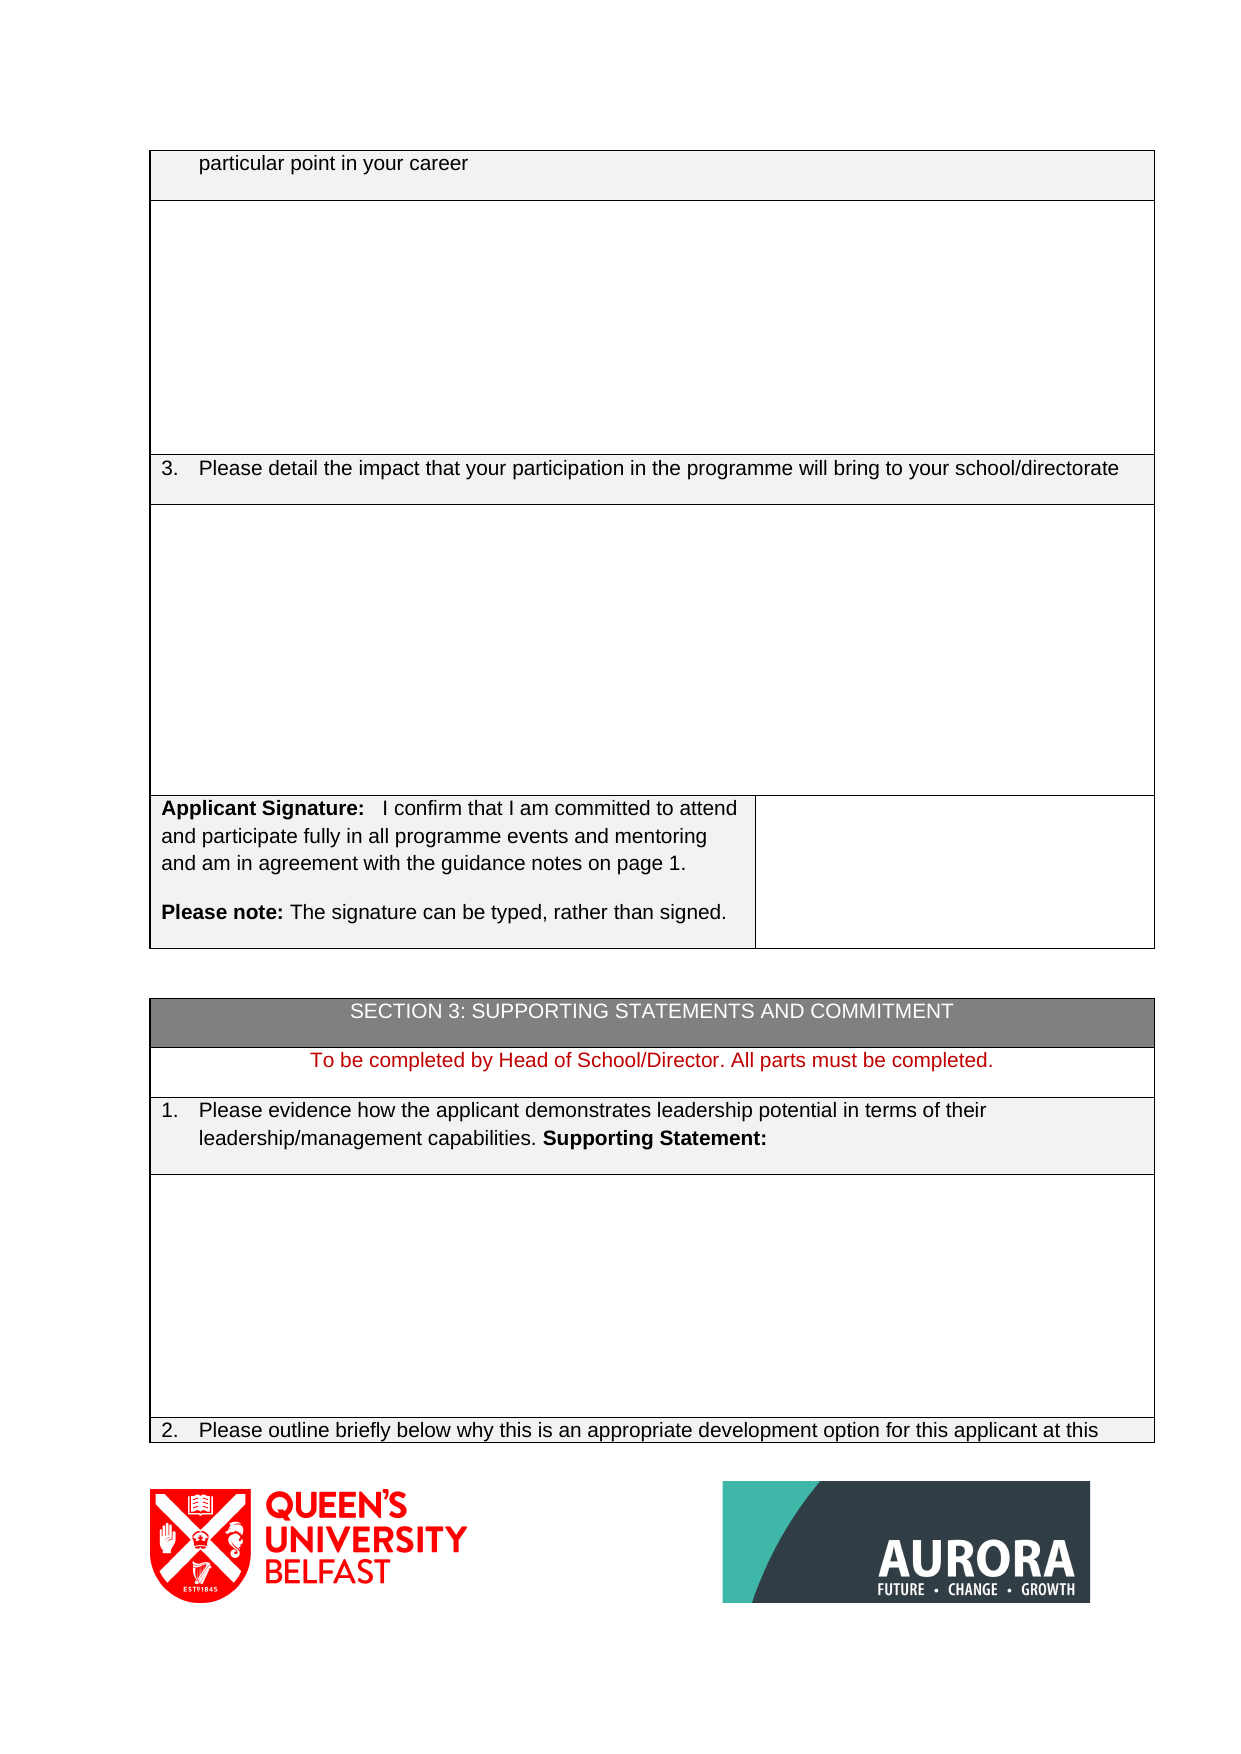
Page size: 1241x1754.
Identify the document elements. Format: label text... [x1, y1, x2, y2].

table_cell Applicant Signature: I confirm that I am committed to attend and participate fully in all programme events and mentoring and am in agreement with the guidance notes on page 1. Please note: The signature can be typed, rather than signed. [151, 796, 755, 948]
table_cell [151, 505, 1154, 795]
table_cell To be completed by Head of School/Director. All parts must be completed. [151, 1048, 1154, 1097]
table_cell Please detail briefly what you hope to develop and achieve by participating in this programme at this particular point in your career [151, 151, 1154, 200]
picture [150, 1489, 467, 1603]
table_cell Please outline briefly below why this is an appropriate development option for this applicant at this time. Supporting Statement: [151, 1418, 1154, 1442]
table_cell [756, 796, 1154, 948]
table_cell Please detail the impact that your participation in the programme will bring to your school/directorate [151, 455, 1154, 504]
table_cell [151, 1175, 1154, 1417]
table_cell Please evidence how the applicant demonstrates leadership potential in terms of their leadership/management capabilities. Supporting Statement: [151, 1098, 1154, 1174]
picture [722, 1481, 1091, 1603]
table_header Section 3: SUPPORTING STATEMENTS AND COMMITMENT [151, 999, 1154, 1047]
table_cell [151, 201, 1154, 454]
